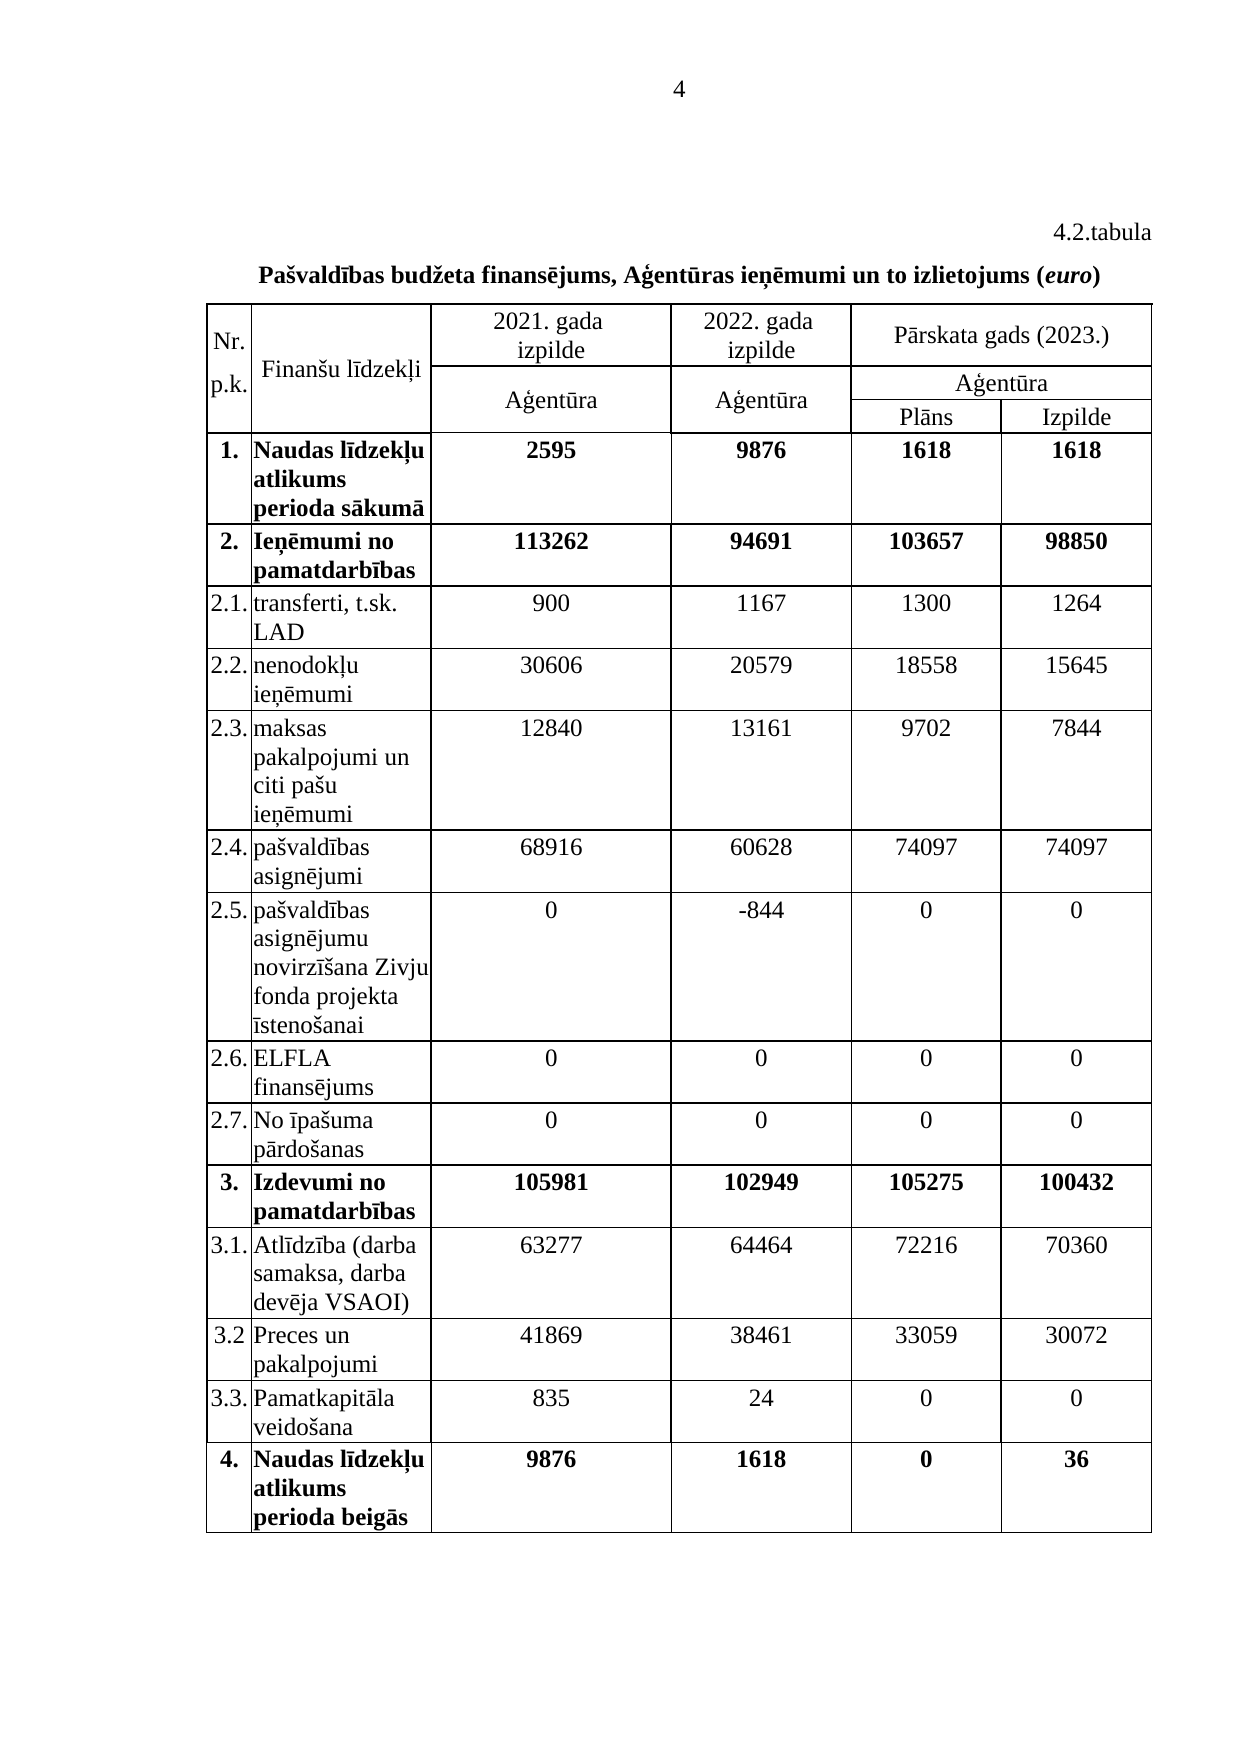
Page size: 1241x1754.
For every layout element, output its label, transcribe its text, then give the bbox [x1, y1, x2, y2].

table_cell 0 [852, 1381, 1000, 1442]
table_cell 3.3. [208, 1381, 251, 1442]
table_cell 2.7. [208, 1104, 251, 1164]
table_cell 63277 [432, 1228, 670, 1317]
table_cell 0 [852, 893, 1000, 1040]
table_cell 15645 [1002, 649, 1151, 710]
table_cell 3.1. [208, 1228, 251, 1317]
table_cell 9876 [672, 434, 851, 523]
table_cell 1618 [852, 434, 1001, 523]
table_cell 1. [208, 434, 251, 523]
table_cell 1300 [852, 587, 1000, 647]
table_cell 105275 [852, 1166, 1000, 1227]
table_cell 60628 [672, 831, 851, 892]
table_cell 64464 [672, 1228, 851, 1317]
table_cell 9876 [432, 1443, 671, 1532]
table_header Finanšu līdzekļi [252, 305, 430, 432]
table_cell 0 [1002, 1042, 1151, 1102]
table_cell 1618 [672, 1443, 851, 1532]
table_cell 33059 [852, 1319, 1000, 1380]
table_cell 74097 [852, 831, 1000, 892]
table_cell 0 [1002, 1104, 1151, 1164]
table_cell 2.6. [208, 1042, 251, 1102]
table_cell 0 [1002, 1381, 1151, 1442]
table_cell 7844 [1002, 711, 1151, 829]
table_cell 9702 [852, 711, 1000, 829]
table_cell 70360 [1002, 1228, 1151, 1317]
table_cell 1264 [1002, 587, 1151, 647]
table_cell 0 [672, 1104, 851, 1164]
table_cell 1167 [672, 587, 851, 647]
table_cell 13161 [672, 711, 851, 829]
table_cell 0 [432, 1104, 670, 1164]
table_cell 98850 [1002, 525, 1151, 585]
table_cell 103657 [852, 525, 1000, 585]
text 4.2.tabula [207, 217, 1152, 246]
table_cell 72216 [852, 1228, 1000, 1317]
table_cell 0 [1002, 893, 1151, 1040]
table_cell 30072 [1002, 1319, 1151, 1380]
table_cell 0 [852, 1104, 1000, 1164]
table_cell 38461 [672, 1319, 851, 1380]
table_cell 2.3. [208, 711, 251, 829]
table_cell 113262 [432, 525, 670, 585]
table_cell 30606 [432, 649, 670, 710]
table_cell 0 [852, 1443, 1001, 1532]
table_cell 105981 [432, 1166, 670, 1227]
table_cell 68916 [432, 831, 670, 892]
table_header Nr. p.k. [208, 305, 251, 432]
table_cell Aģentūra [432, 367, 670, 432]
table_cell 94691 [672, 525, 851, 585]
table_cell 18558 [852, 649, 1000, 710]
table_cell 0 [432, 893, 670, 1040]
table_cell 0 [852, 1042, 1000, 1102]
table_cell 0 [672, 1042, 851, 1102]
table_cell 2.2. [208, 649, 251, 710]
text Pašvaldības budžeta finansējums, Aģentūras ieņēmumi un to izlietojums (euro) [207, 260, 1152, 289]
table_cell 24 [672, 1381, 851, 1442]
table_cell 3. [208, 1166, 251, 1227]
table_cell 3.2 [208, 1319, 251, 1380]
table_cell 102949 [672, 1166, 851, 1227]
table_cell 0 [432, 1042, 670, 1102]
table_cell 2.5. [208, 893, 251, 1040]
table_cell Aģentūra [672, 367, 850, 432]
table_cell 36 [1002, 1443, 1151, 1532]
table_header Pārskata gads (2023.) [852, 305, 1151, 365]
table_cell 100432 [1002, 1166, 1151, 1227]
table_cell 20579 [672, 649, 851, 710]
table_cell 900 [432, 587, 670, 647]
table_cell 2.4. [208, 831, 251, 892]
table_cell 74097 [1002, 831, 1151, 892]
table_cell 41869 [432, 1319, 670, 1380]
table_cell 2. [208, 525, 251, 585]
table_cell 12840 [432, 711, 670, 829]
table_cell 835 [432, 1381, 670, 1442]
table_cell 4. [207, 1443, 251, 1532]
table_cell 2595 [432, 433, 671, 523]
table_cell -844 [672, 893, 851, 1040]
table_cell 1618 [1002, 434, 1151, 523]
table_cell 2.1. [208, 587, 251, 647]
